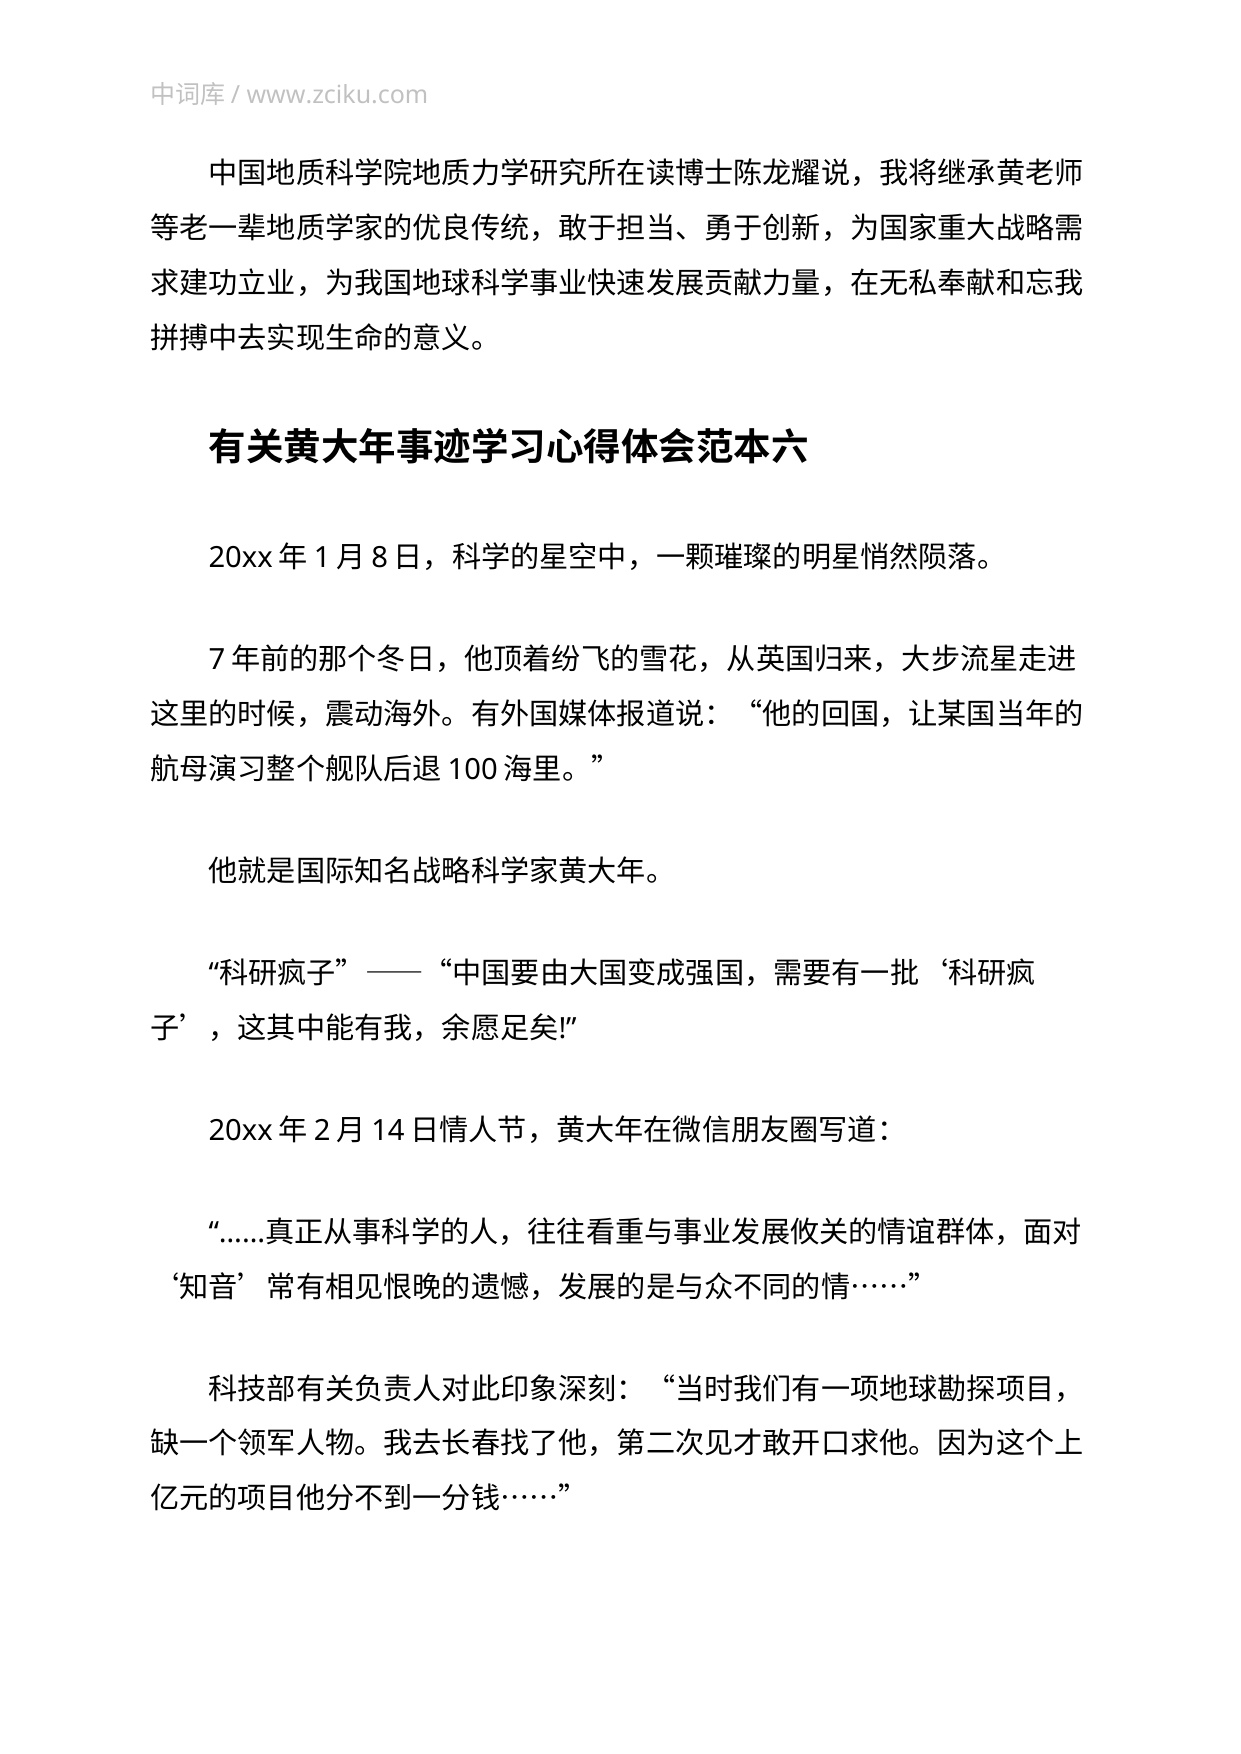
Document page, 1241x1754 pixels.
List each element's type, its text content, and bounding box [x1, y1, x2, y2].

text 科技部有关负责人对此印象深刻：“当时我们有一项地球勘探项目，缺一个领军人物。我去长春找了他，第二次见才敢开口求他。因为这个上亿元的项目他分不到一分钱……” [150, 1365, 1090, 1517]
text “科研疯子”——“中国要由大国变成强国，需要有一批‘科研疯子’，这其中能有我，余愿足矣!” [150, 949, 1090, 1047]
text 20xx年2月14日情人节，黄大年在微信朋友圈写道： [150, 1106, 1090, 1149]
text 7年前的那个冬日，他顶着纷飞的雪花，从英国归来，大步流星走进这里的时候，震动海外。有外国媒体报道说：“他的回国，让某国当年的航母演习整个舰队后退100海里。” [150, 636, 1090, 788]
text 20xx年1月8日，科学的星空中，一颗璀璨的明星悄然陨落。 [150, 534, 1090, 576]
text 中国地质科学院地质力学研究所在读博士陈龙耀说，我将继承黄老师等老一辈地质学家的优良传统，敢于担当、勇于创新，为国家重大战略需求建功立业，为我国地球科学事业快速发展贡献力量，在无私奉献和忘我拼搏中去实现生命的意义。 [150, 150, 1090, 357]
text 他就是国际知名战略科学家黄大年。 [150, 848, 1090, 890]
text 有关黄大年事迹学习心得体会范本六 [150, 416, 1090, 471]
text “……真正从事科学的人，往往看重与事业发展攸关的情谊群体，面对‘知音’常有相见恨晚的遗憾，发展的是与众不同的情……” [150, 1208, 1090, 1306]
